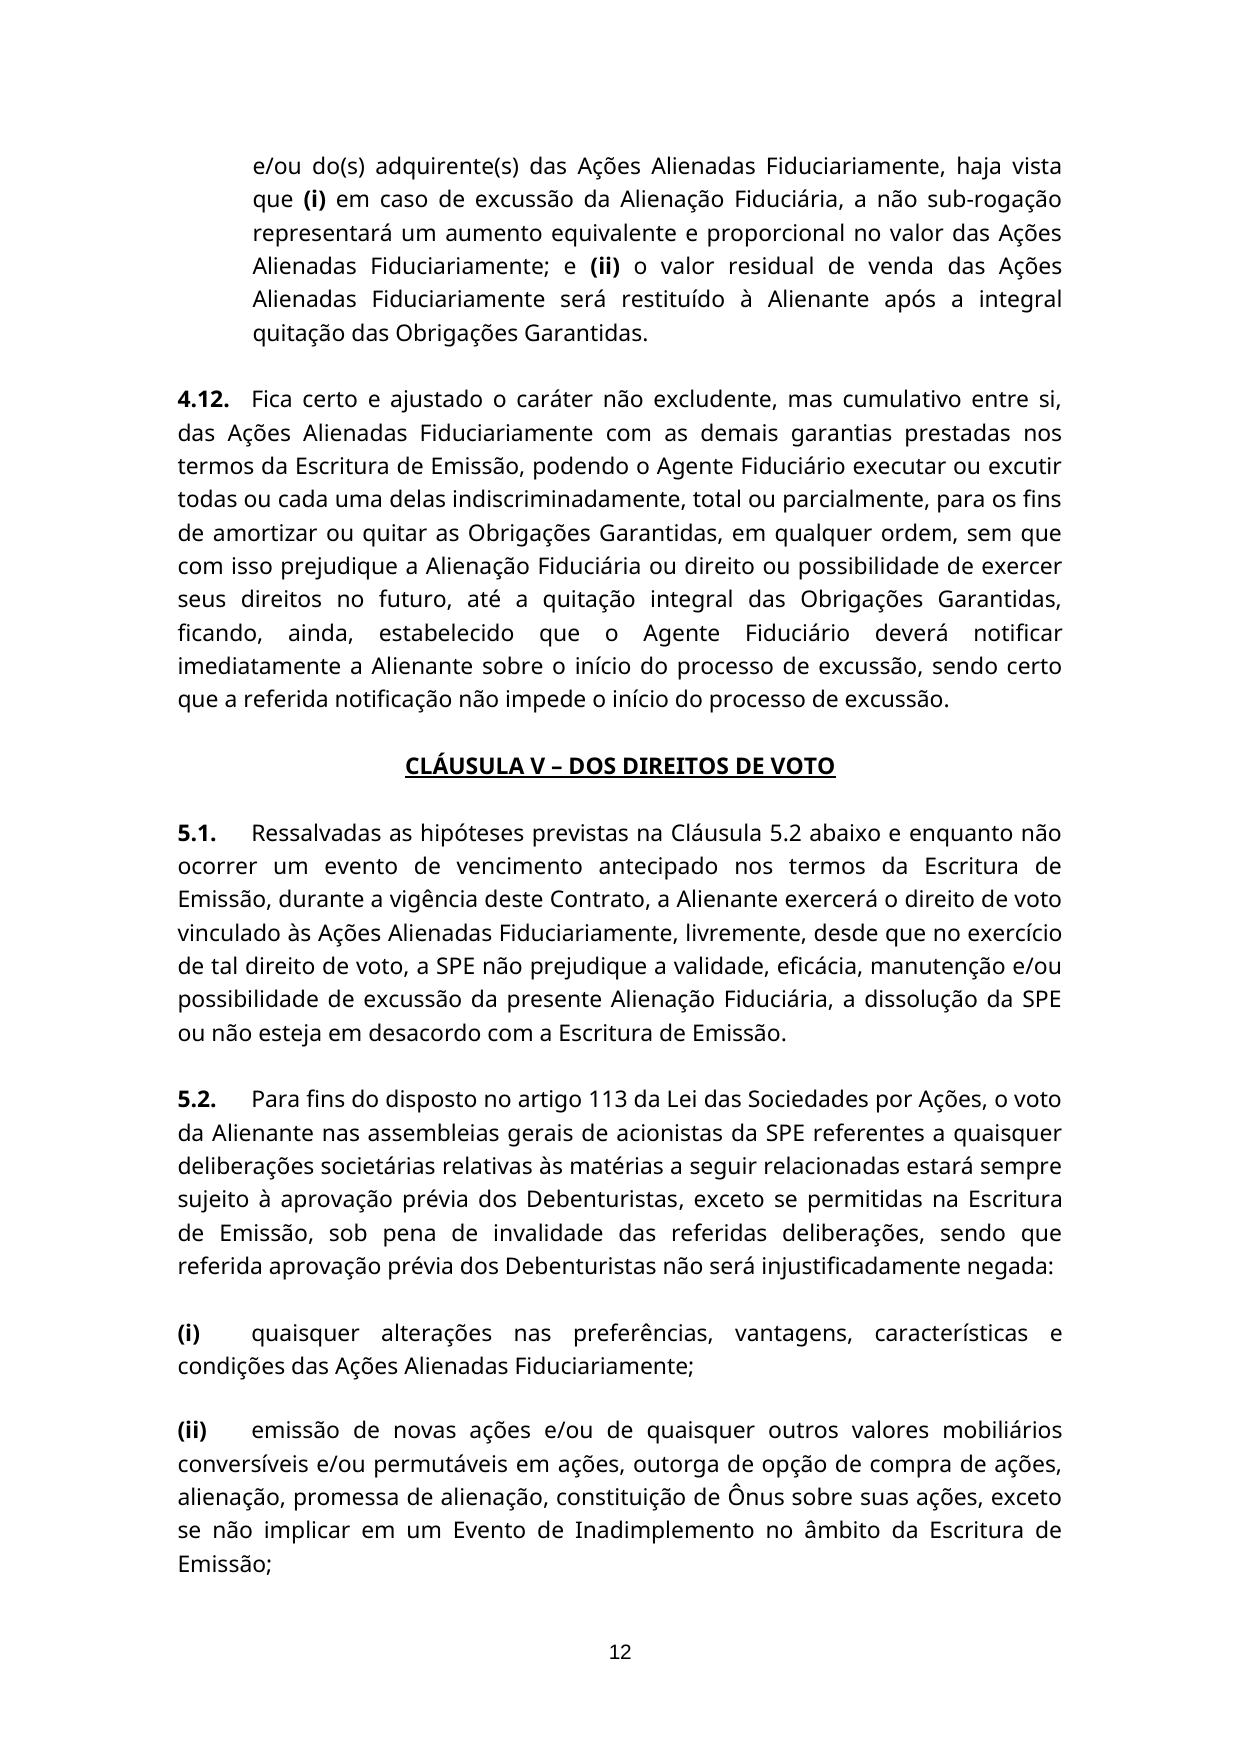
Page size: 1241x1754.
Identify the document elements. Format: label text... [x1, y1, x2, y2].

list Ressalvadas as hipóteses previstas na Cláusula 5.2 abaixo e enquanto não ocorrer um evento de vencimento antecipado nos termos da Escritura de Emissão, durante a vigência deste Contrato, a Alienante exercerá o direito de voto vinculado às Ações Alienadas Fiduciariamente, livremente, desde que no exercício de tal direito de voto, a SPE não prejudique a validade, eficácia, manutenção e/ou possibilidade de excussão da presente Alienação Fiduciária, a dissolução da SPE ou não esteja em desacordo com a Escritura de Emissão. [177, 814, 1063, 1048]
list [177, 148, 1063, 348]
text CLÁUSULA V – DOS DIREITOS DE VOTO [177, 748, 1063, 781]
list Para fins do disposto no artigo 113 da Lei das Sociedades por Ações, o voto da Alienante nas assembleias gerais de acionistas da SPE referentes a quaisquer deliberações societárias relativas às matérias a seguir relacionadas estará sempre sujeito à aprovação prévia dos Debenturistas, exceto se permitidas na Escritura de Emissão, sob pena de invalidade das referidas deliberações, sendo que referida aprovação prévia dos Debenturistas não será injustificadamente negada: [177, 1081, 1063, 1281]
list Fica certo e ajustado o caráter não excludente, mas cumulativo entre si, das Ações Alienadas Fiduciariamente com as demais garantias prestadas nos termos da Escritura de Emissão, podendo o Agente Fiduciário executar ou excutir todas ou cada uma delas indiscriminadamente, total ou parcialmente, para os fins de amortizar ou quitar as Obrigações Garantidas, em qualquer ordem, sem que com isso prejudique a Alienação Fiduciária ou direito ou possibilidade de exercer seus direitos no futuro, até a quitação integral das Obrigações Garantidas, ficando, ainda, estabelecido que o Agente Fiduciário deverá notificar imediatamente a Alienante sobre o início do processo de excussão, sendo certo que a referida notificação não impede o início do processo de excussão. [177, 381, 1063, 714]
subtitle quaisquer alterações nas preferências, vantagens, características e condições das Ações Alienadas Fiduciariamente; [177, 1314, 1063, 1381]
subtitle emissão de novas ações e/ou de quaisquer outros valores mobiliários conversíveis e/ou permutáveis em ações, outorga de opção de compra de ações, alienação, promessa de alienação, constituição de Ônus sobre suas ações, exceto se não implicar em um Evento de Inadimplemento no âmbito da Escritura de Emissão; [177, 1412, 1063, 1579]
